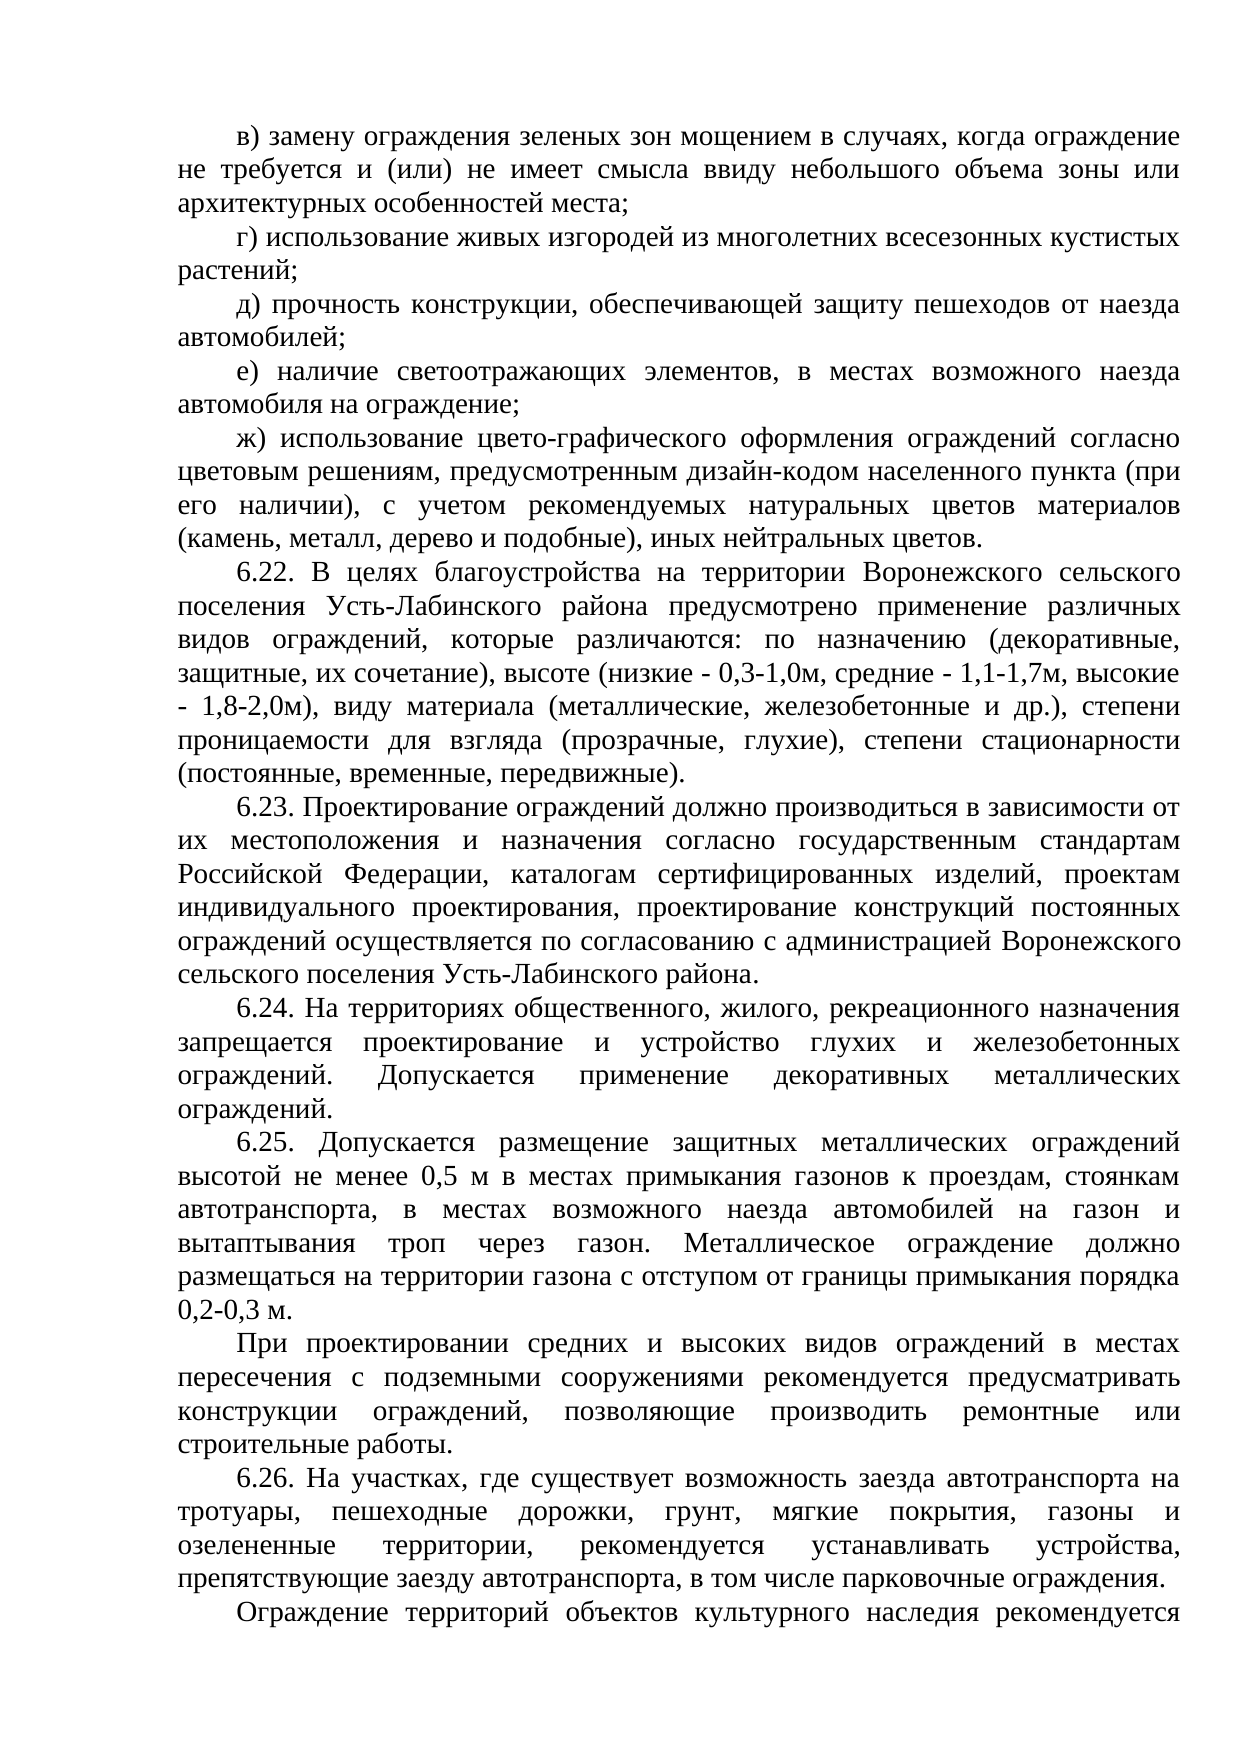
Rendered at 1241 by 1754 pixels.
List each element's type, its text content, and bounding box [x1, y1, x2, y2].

text При проектировании средних и высоких видов ограждений в местах пересечения с подземными сооружениями рекомендуется предусматривать конструкции ограждений, позволяющие производить ремонтные или строительные работы. [177, 1326, 1181, 1460]
text ж) использование цвето-графического оформления ограждений согласно цветовым решениям, предусмотренным дизайн-кодом населенного пункта (при его наличии), с учетом рекомендуемых натуральных цветов материалов (камень, металл, дерево и подобные), иных нейтральных цветов. [177, 420, 1181, 554]
text 6.22. В целях благоустройства на территории Воронежского сельского поселения Усть-Лабинского района предусмотрено применение различных видов ограждений, которые различаются: по назначению (декоративные, защитные, их сочетание), высоте (низкие - 0,3-1,0м, средние - 1,1-1,7м, высокие - 1,8-2,0м), виду материала (металлические, железобетонные и др.), степени проницаемости для взгляда (прозрачные, глухие), степени стационарности (постоянные, временные, передвижные). [177, 554, 1181, 789]
text 6.24. На территориях общественного, жилого, рекреационного назначения запрещается проектирование и устройство глухих и железобетонных ограждений. Допускается применение декоративных металлических ограждений. [177, 990, 1181, 1124]
text в) замену ограждения зеленых зон мощением в случаях, когда ограждение не требуется и (или) не имеет смысла ввиду небольшого объема зоны или архитектурных особенностей места; [177, 118, 1181, 219]
text е) наличие светоотражающих элементов, в местах возможного наезда автомобиля на ограждение; [177, 353, 1181, 420]
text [177, 1594, 1181, 1627]
text д) прочность конструкции, обеспечивающей защиту пешеходов от наезда автомобилей; [177, 286, 1181, 353]
text г) использование живых изгородей из многолетних всесезонных кустистых растений; [177, 219, 1181, 286]
text 6.26. На участках, где существует возможность заезда автотранспорта на тротуары, пешеходные дорожки, грунт, мягкие покрытия, газоны и озелененные территории, рекомендуется устанавливать устройства, препятствующие заезду автотранспорта, в том числе парковочные ограждения. [177, 1460, 1181, 1594]
text 6.23. Проектирование ограждений должно производиться в зависимости от их местоположения и назначения согласно государственным стандартам Российской Федерации, каталогам сертифицированных изделий, проектам индивидуального проектирования, проектирование конструкций постоянных ограждений осуществляется по согласованию с администрацией Воронежского сельского поселения Усть-Лабинского района. [177, 789, 1181, 990]
text 6.25. Допускается размещение защитных металлических ограждений высотой не менее 0,5 м в местах примыкания газонов к проездам, стоянкам автотранспорта, в местах возможного наезда автомобилей на газон и вытаптывания троп через газон. Металлическое ограждение должно размещаться на территории газона с отступом от границы примыкания порядка 0,2-0,3 м. [177, 1124, 1181, 1326]
